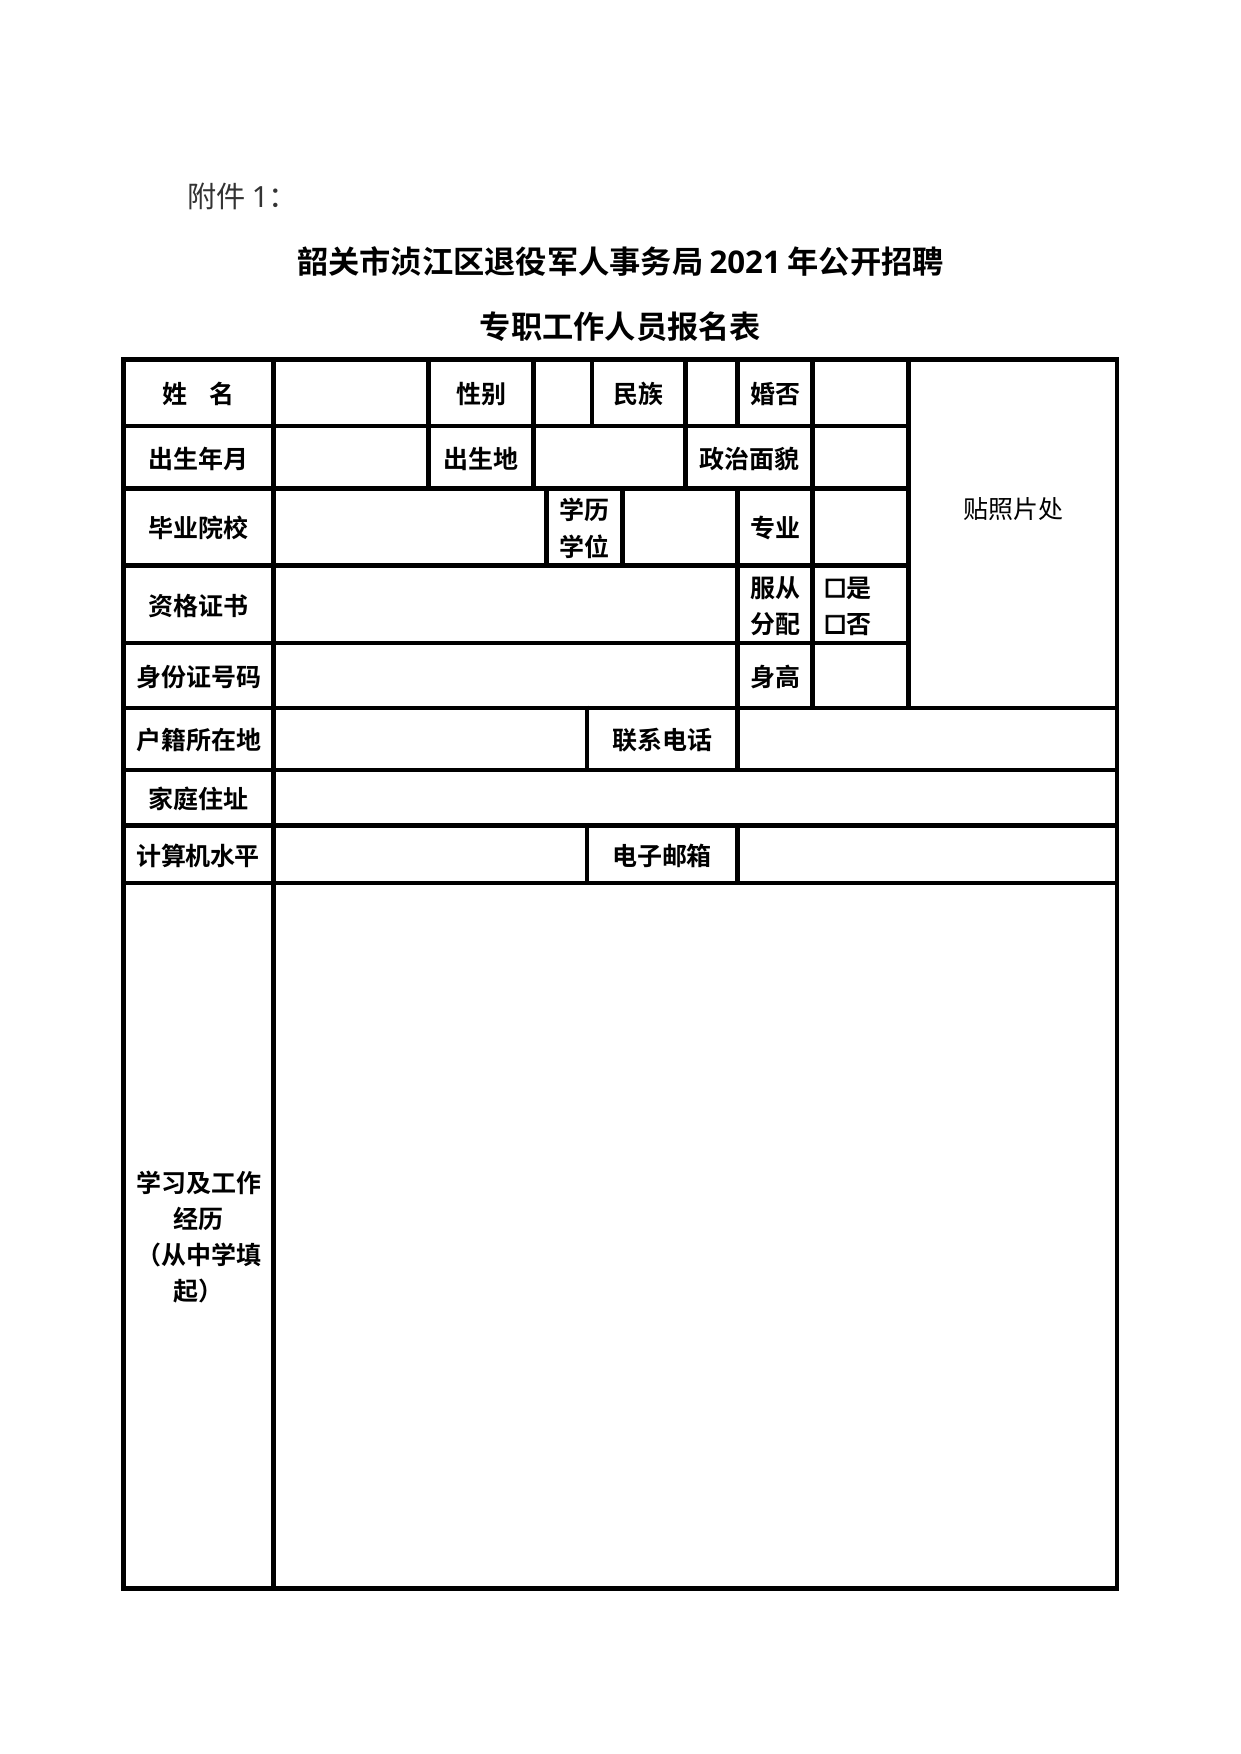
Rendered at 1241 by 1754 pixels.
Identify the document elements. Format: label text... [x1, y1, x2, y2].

text 附件1： [187, 162, 1053, 227]
table_cell 户籍所在地 [126, 710, 271, 768]
table_cell [815, 428, 906, 486]
table_cell [740, 828, 1115, 881]
table_cell [276, 772, 1115, 823]
table_cell 出生地 [431, 428, 531, 486]
table_header [688, 362, 735, 424]
table_cell 联系电话 [589, 710, 735, 768]
table_cell [276, 568, 735, 641]
text 专职工作人员报名表 [187, 292, 1053, 357]
table_header 婚否 [740, 362, 810, 424]
table_header 姓 名 [126, 362, 271, 424]
table_cell [276, 885, 1115, 1586]
table_cell [815, 645, 906, 706]
table_cell [625, 491, 735, 563]
table_cell [276, 710, 585, 768]
table_cell 服从分配 [740, 568, 810, 641]
table_cell 毕业院校 [126, 491, 271, 563]
table_cell 计算机水平 [126, 828, 271, 881]
table_cell [740, 710, 1115, 768]
table_cell [276, 491, 544, 563]
table_cell [536, 428, 683, 486]
table_cell 电子邮箱 [589, 828, 735, 881]
table_cell [815, 491, 906, 563]
table_cell 政治面貌 [688, 428, 810, 486]
table_cell 家庭住址 [126, 772, 271, 823]
table_cell [276, 428, 426, 486]
table_cell 资格证书 [126, 568, 271, 641]
table_cell 专业 [740, 491, 810, 563]
table_cell [276, 828, 585, 881]
table_cell 身高 [740, 645, 810, 706]
table_header 贴照片处 [911, 362, 1115, 706]
table_cell 学习及工作经历 （从中学填起） [126, 885, 271, 1586]
table_header 民族 [594, 362, 683, 424]
table_cell 出生年月 [126, 428, 271, 486]
table_cell 学历 学位 [549, 491, 620, 563]
table_header [536, 362, 590, 424]
table_header 性别 [431, 362, 531, 424]
table_header [276, 362, 426, 424]
table_header [815, 362, 906, 424]
text 韶关市浈江区退役军人事务局2021年公开招聘 [187, 227, 1053, 292]
table_cell [276, 645, 735, 706]
table_cell 身份证号码 [126, 645, 271, 706]
table_cell 是 否 [815, 568, 906, 641]
